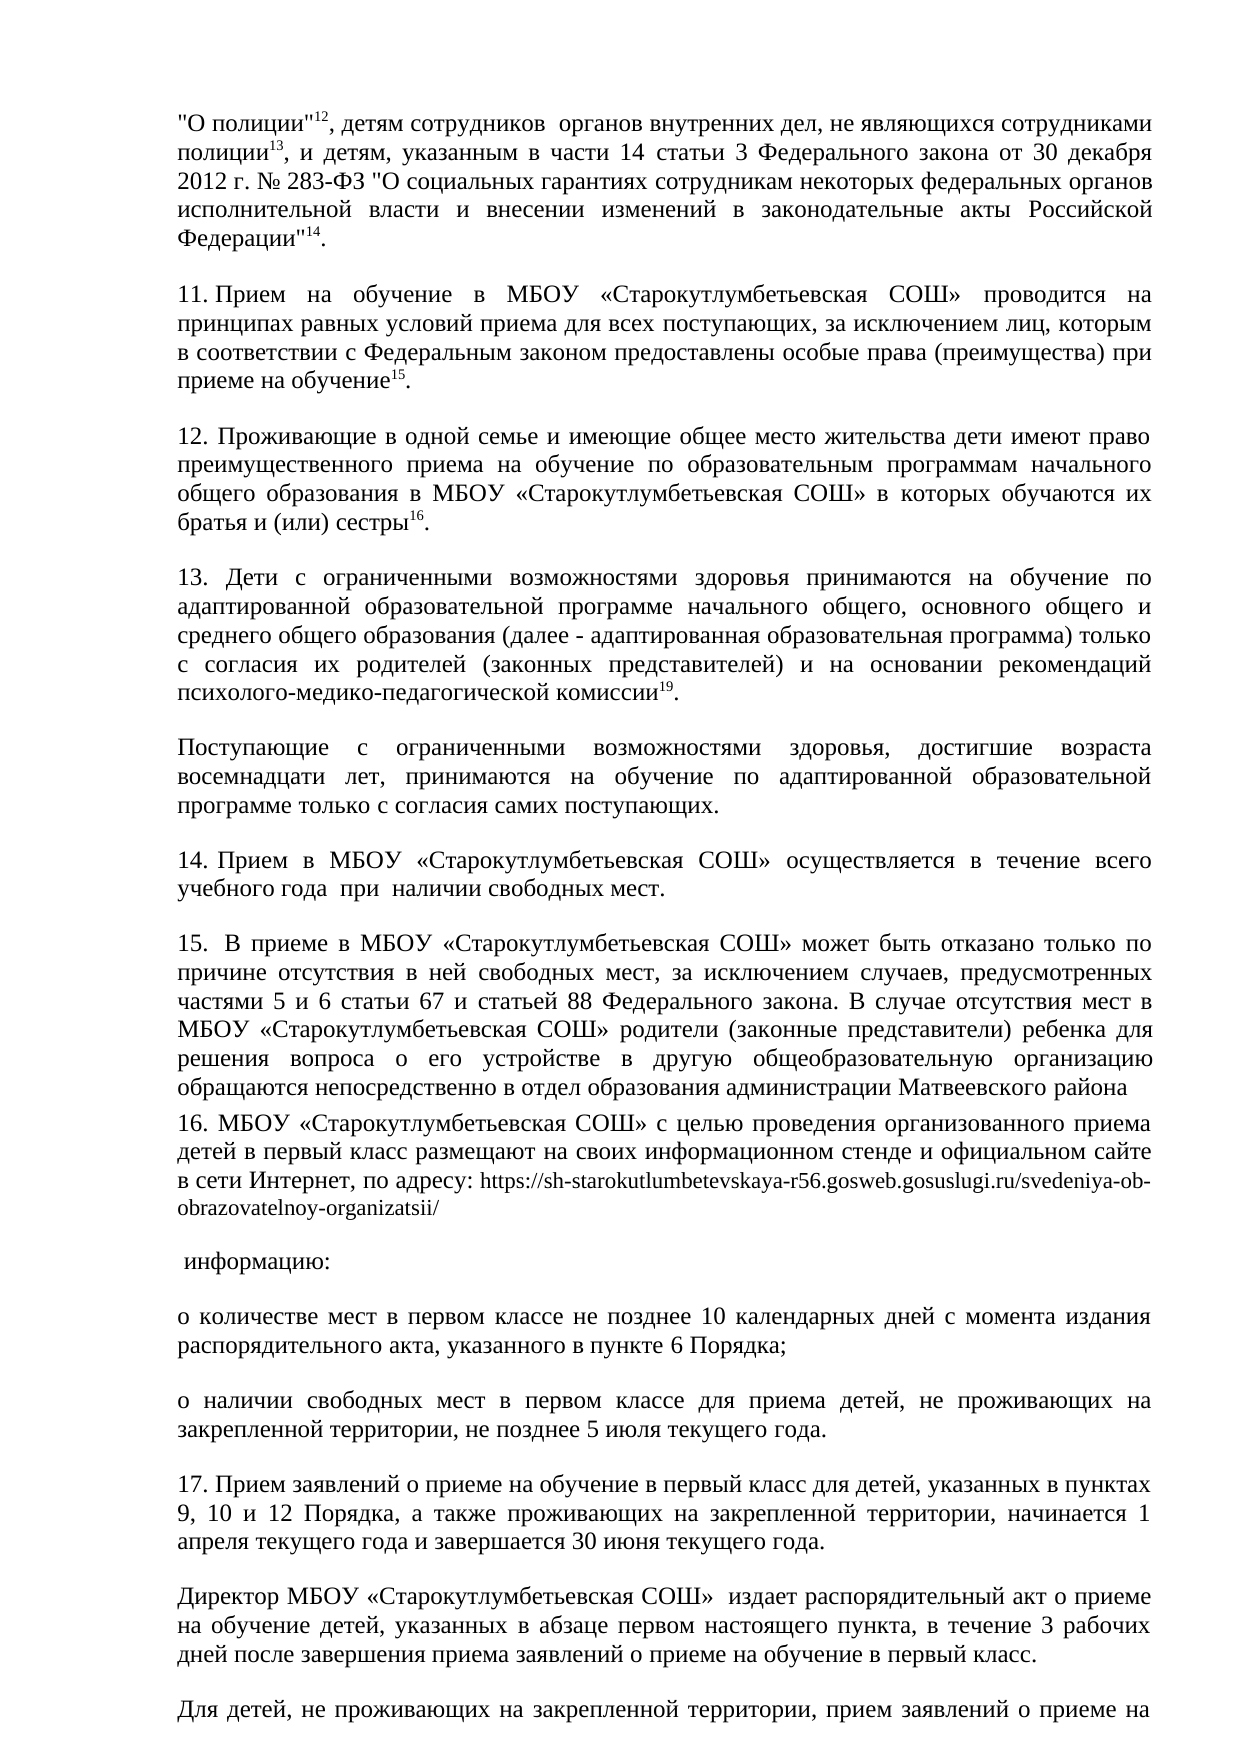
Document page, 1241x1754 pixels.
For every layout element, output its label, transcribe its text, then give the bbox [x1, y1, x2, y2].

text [177, 108, 1153, 252]
list Прием на обучение в МБОУ «Старокутлумбетьевская СОШ» проводится на принципах равных условий приема для всех поступающих, за исключением лиц, которым в соответствии с Федеральным законом предоставлены особые права (преимущества) при приеме на обучение15. [177, 279, 1152, 394]
text Директор МБОУ «Старокутлумбетьевская СОШ» издает распорядительный акт о приеме на обучение детей, указанных в абзаце первом настоящего пункта, в течение 3 рабочих дней после завершения приема заявлений о приеме на обучение в первый класс. [177, 1581, 1152, 1667]
text о количестве мест в первом классе не позднее 10 календарных дней с момента издания распорядительного акта, указанного в пункте 6 Порядка; [177, 1301, 1152, 1359]
list Прием в МБОУ «Старокутлумбетьевская СОШ» осуществляется в течение всего учебного года при наличии свободных мест. [177, 845, 1152, 902]
text информацию: [183, 1246, 1176, 1275]
text Поступающие с ограниченными возможностями здоровья, достигшие возраста восемнадцати лет, принимаются на обучение по адаптированной образовательной программе только с согласия самих поступающих. [177, 732, 1152, 819]
list МБОУ «Старокутлумбетьевская СОШ» с целью проведения организованного приема детей в первый класс размещают на своих информационном стенде и официальном сайте в сети Интернет, по адресу: https://sh-starokutlumbetevskaya-r56.gosweb.gosuslugi.ru/svedeniya-ob-obrazovatelnoy-organizatsii/ [177, 1108, 1152, 1220]
text о наличии свободных мест в первом классе для приема детей, не проживающих на закрепленной территории, не позднее 5 июля текущего года. [177, 1385, 1152, 1443]
list В приеме в МБОУ «Старокутлумбетьевская СОШ» может быть отказано только по причине отсутствия в ней свободных мест, за исключением случаев, предусмотренных частями 5 и 6 статьи 67 и статьей 88 Федерального закона. В случае отсутствия мест в МБОУ «Старокутлумбетьевская СОШ» родители (законные представители) ребенка для решения вопроса о его устройстве в другую общеобразовательную организацию обращаются непосредственно в отдел образования администрации Матвеевского района [177, 928, 1153, 1101]
list Прием заявлений о приеме на обучение в первый класс для детей, указанных в пунктах 9, 10 и 12 Порядка, а также проживающих на закрепленной территории, начинается 1 апреля текущего года и завершается 30 июня текущего года. [177, 1469, 1152, 1555]
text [177, 1694, 1152, 1723]
list Проживающие в одной семье и имеющие общее место жительства дети имеют право преимущественного приема на обучение по образовательным программам начального общего образования в МБОУ «Старокутлумбетьевская СОШ» в которых обучаются их братья и (или) сестры16. [177, 421, 1152, 536]
list Дети с ограниченными возможностями здоровья принимаются на обучение по адаптированной образовательной программе начального общего, основного общего и среднего общего образования (далее - адаптированная образовательная программа) только с согласия их родителей (законных представителей) и на основании рекомендаций психолого-медико-педагогической комиссии19. [177, 562, 1152, 706]
